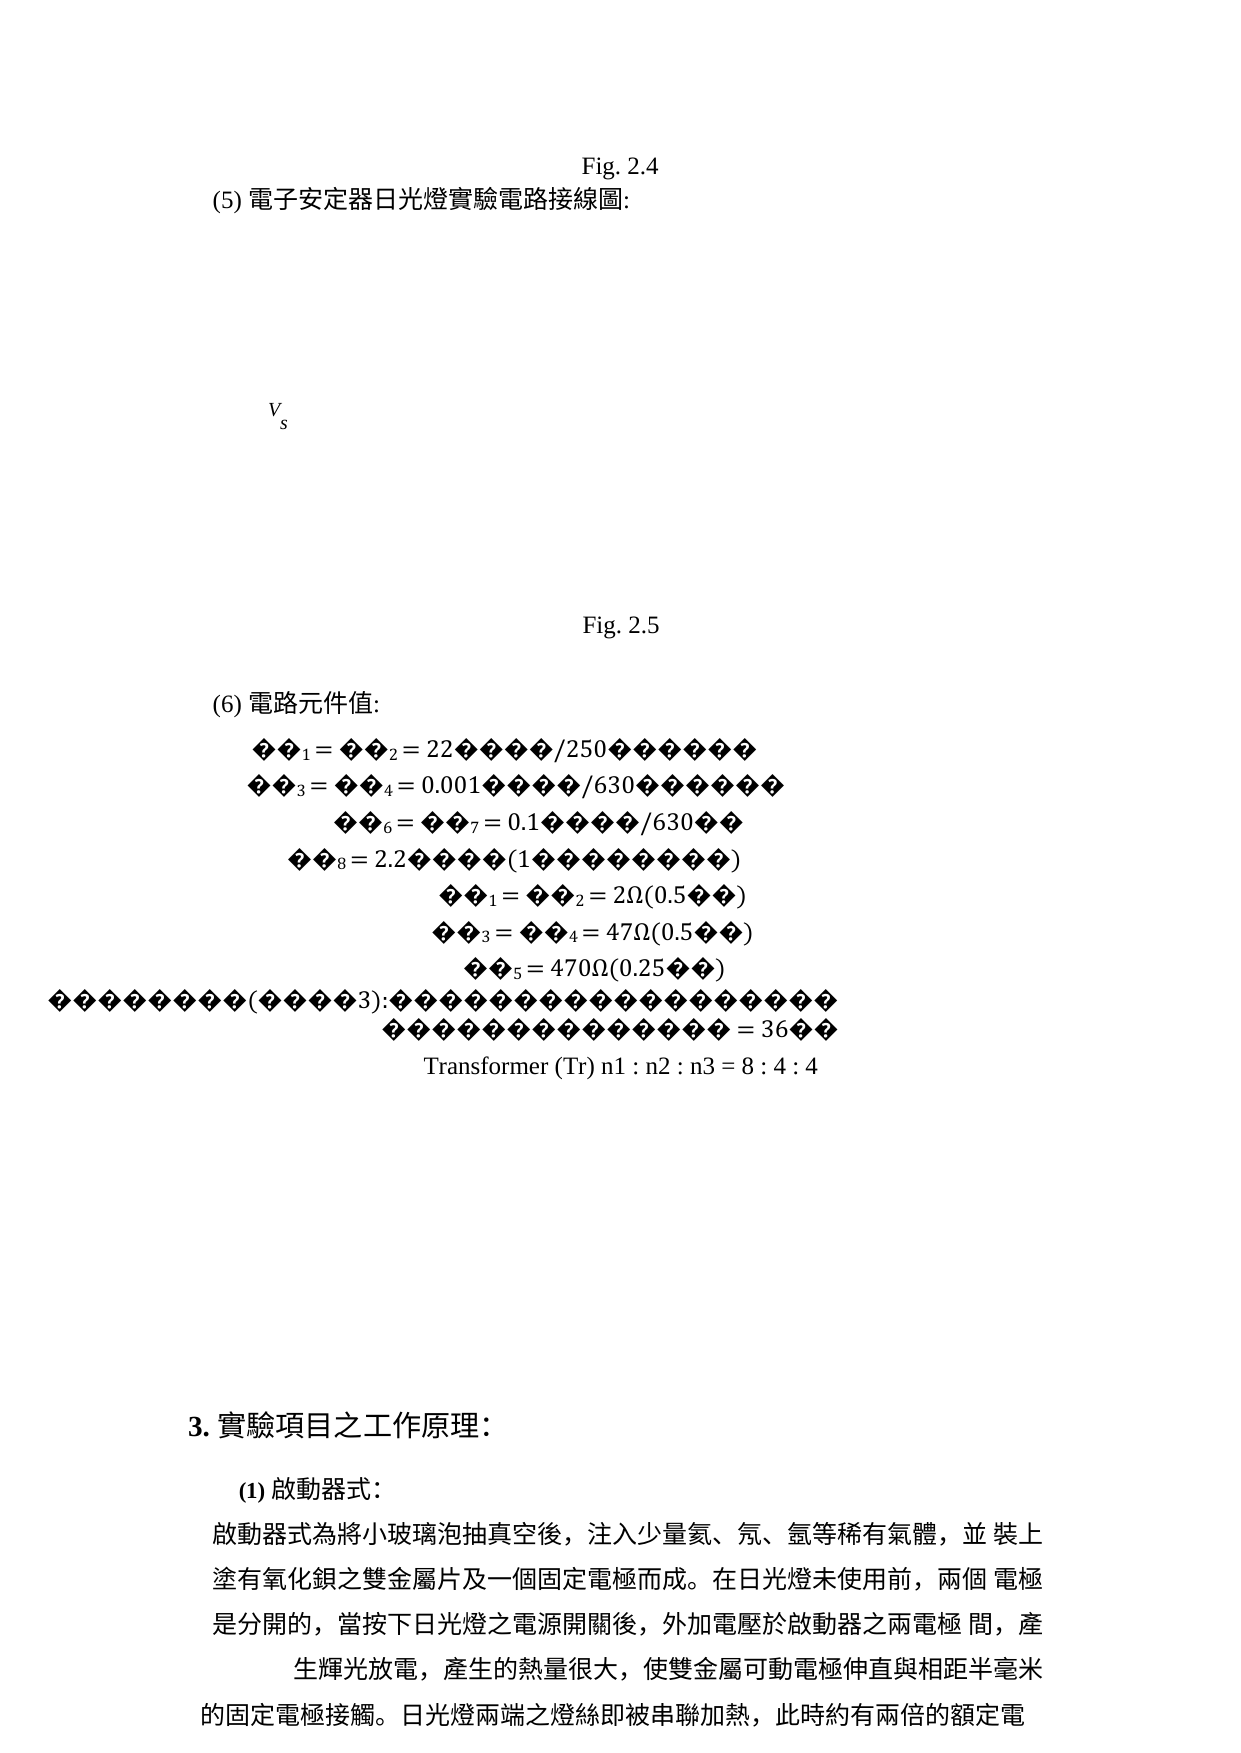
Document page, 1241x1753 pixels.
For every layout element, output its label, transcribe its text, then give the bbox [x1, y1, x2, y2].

text ��1 = ��2 = 2Ω(0.5��) [0, 876, 747, 910]
text (5) 電子安定器日光燈實驗電路接線圖: [212, 180, 1052, 216]
text ��1 = ��2 = 22����/250������ [0, 729, 757, 764]
text 3. 實驗項目之工作原理： [188, 1402, 1052, 1444]
text 啟動器式為將小玻璃泡抽真空後，注入少量氦、氖、氬等稀有氣體，並 裝上塗有氧化鋇之雙金屬片及一個固定電極而成。在日光燈未使用前，兩個 電極是分開的，當按下日光燈之電源開關後，外加電壓於啟動器之兩電極 間，產生輝光放電，產生的熱量很大，使雙金屬可動電極伸直與相距半毫米 [205, 1514, 1043, 1686]
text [200, 1695, 1043, 1732]
text ��8 = 2.2����(1��������) [0, 839, 741, 873]
text ��3 = ��4 = 47Ω(0.5��) [0, 912, 754, 947]
text Vs [268, 397, 1052, 437]
text ��6 = ��7 = 0.1����/630�� [0, 803, 744, 837]
text Fig. 2.5 [0, 611, 659, 639]
text (6) 電路元件值: [212, 683, 1052, 719]
text ��3 = ��4 = 0.001����/630������ [0, 766, 785, 800]
text ��5 = 470Ω(0.25��) [0, 949, 726, 983]
text Transformer (Tr) n1 : n2 : n3 = 8 : 4 : 4 [0, 1051, 818, 1080]
text ��������(����3):������������������ �������������� = 36�� [0, 984, 838, 1043]
text Fig. 2.4 [0, 151, 658, 180]
text (1) 啟動器式： [238, 1469, 1052, 1506]
